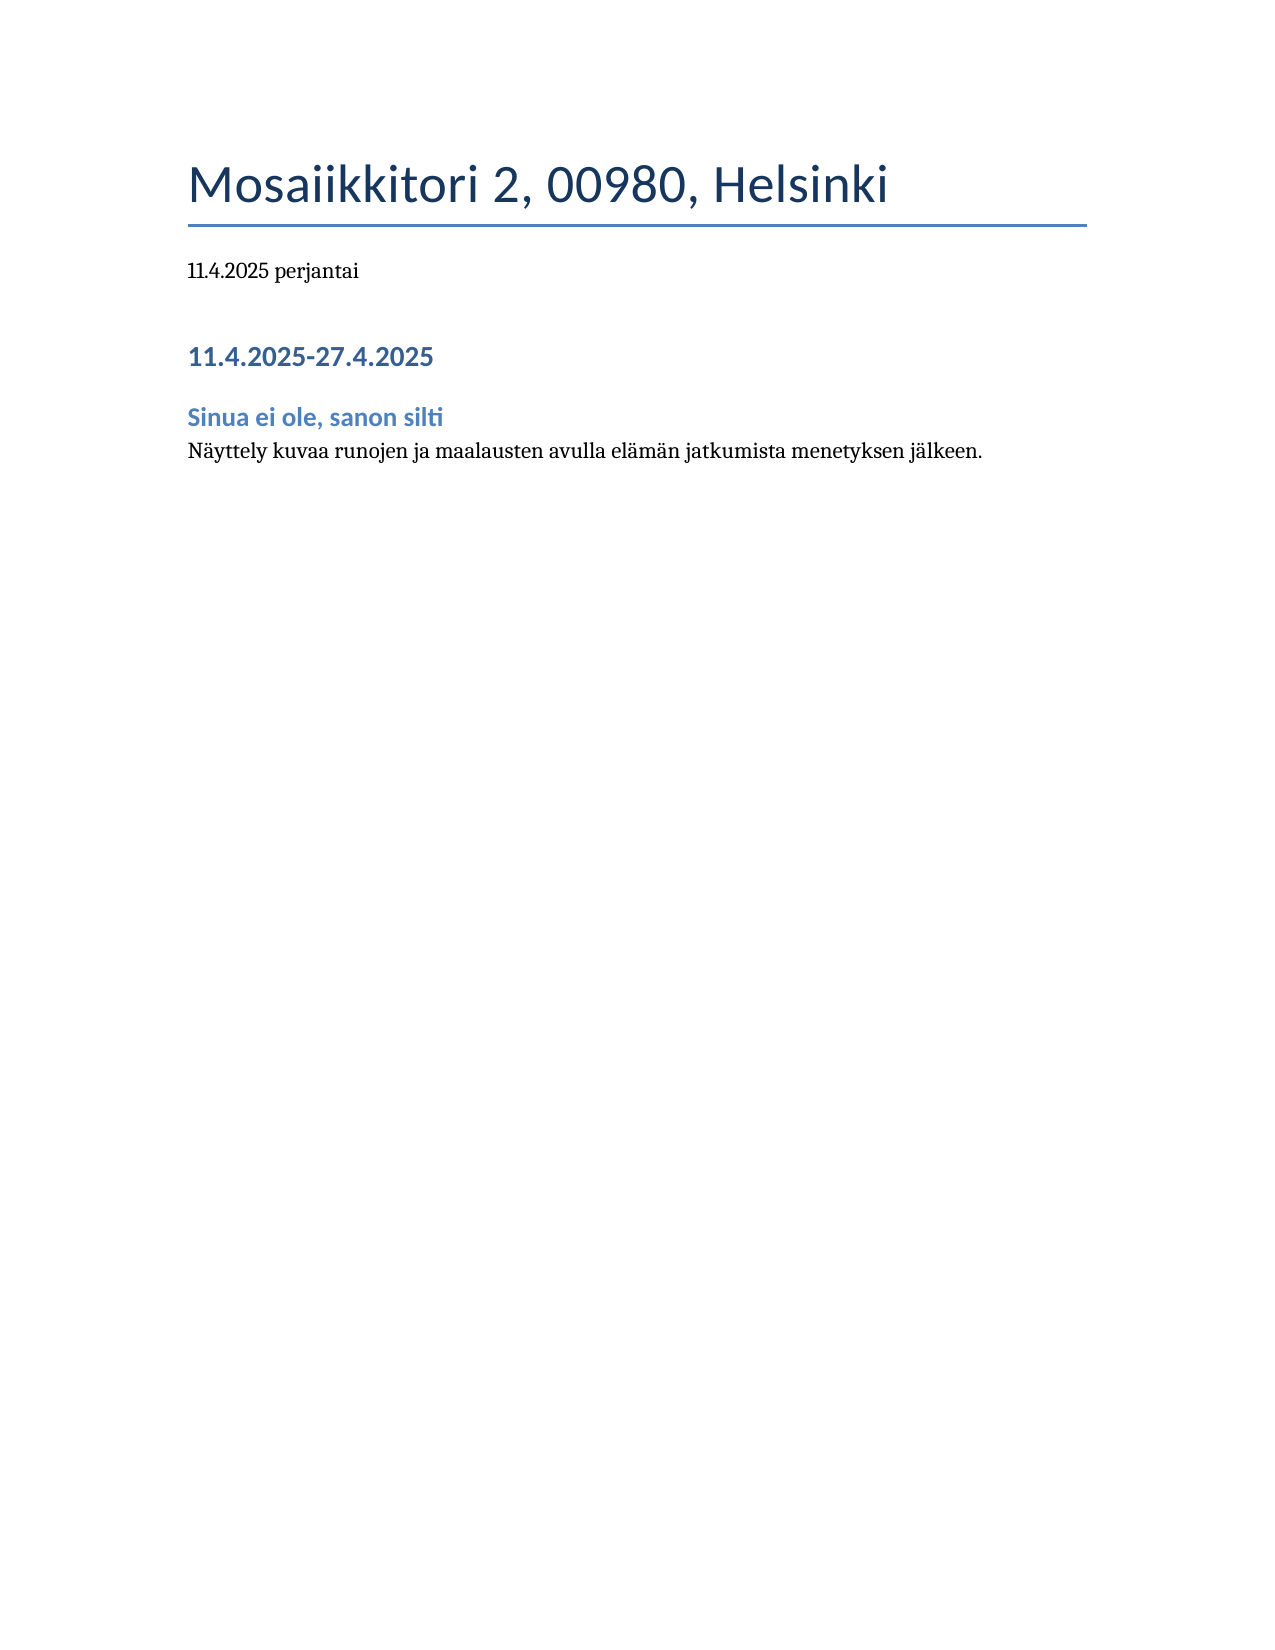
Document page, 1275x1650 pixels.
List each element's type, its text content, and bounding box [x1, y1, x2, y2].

text Näyttely kuvaa runojen ja maalausten avulla elämän jatkumista menetyksen jälkeen. [187, 438, 1087, 464]
text 11.4.2025 perjantai [187, 258, 1087, 284]
title Mosaiikkitori 2, 00980, Helsinki [187, 150, 1087, 227]
subtitle 11.4.2025-27.4.2025 [187, 338, 1087, 374]
subtitle Sinua ei ole, sanon silti [187, 400, 1087, 433]
